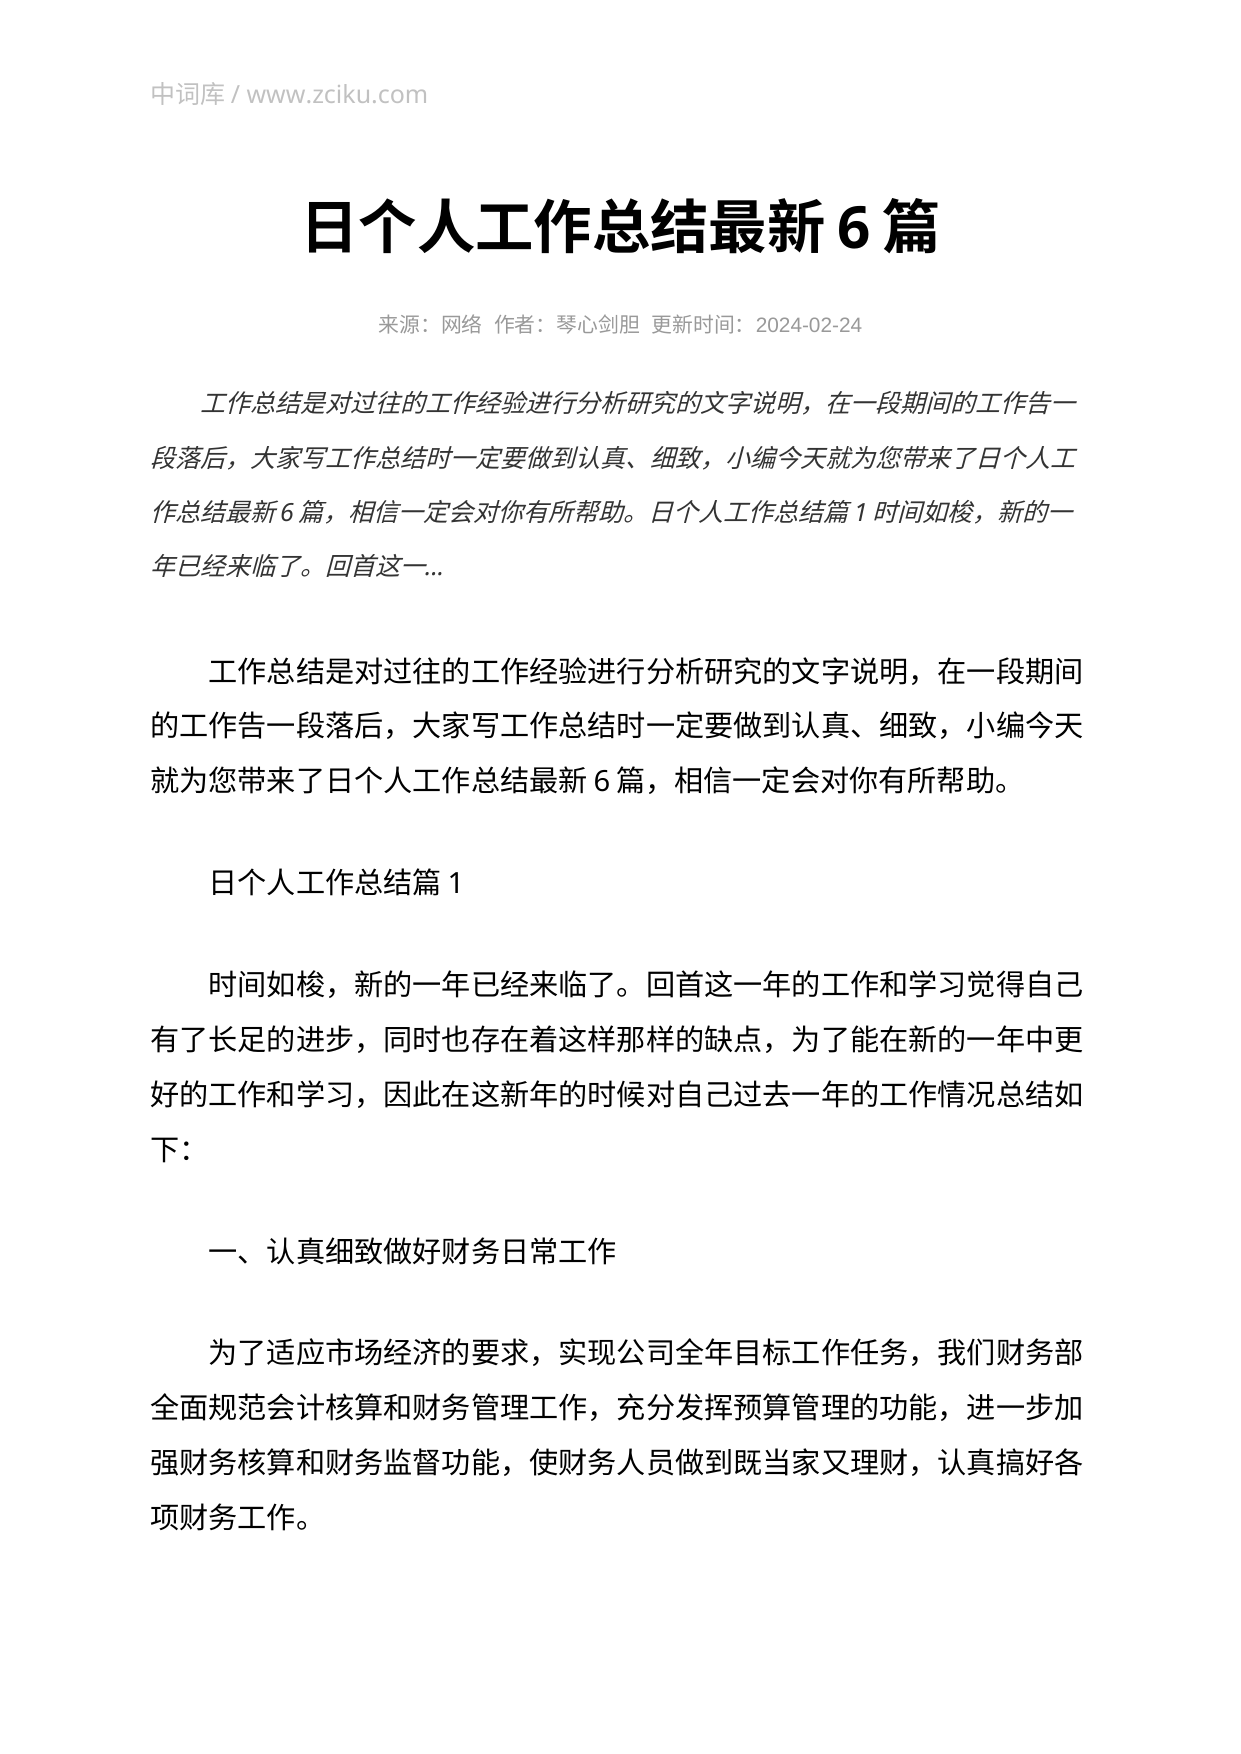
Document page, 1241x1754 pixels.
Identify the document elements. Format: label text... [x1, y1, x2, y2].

text 工作总结是对过往的工作经验进行分析研究的文字说明，在一段期间的工作告一段落后，大家写工作总结时一定要做到认真、细致，小编今天就为您带来了日个人工作总结最新6篇，相信一定会对你有所帮助。日个人工作总结篇1时间如梭，新的一年已经来临了。回首这一... [150, 384, 1090, 583]
text 来源：网络 作者：琴心剑胆 更新时间：2024-02-24 [150, 313, 1090, 337]
text 一、认真细致做好财务日常工作 [150, 1228, 1090, 1271]
text 时间如梭，新的一年已经来临了。回首这一年的工作和学习觉得自己有了长足的进步，同时也存在着这样那样的缺点，为了能在新的一年中更好的工作和学习，因此在这新年的时候对自己过去一年的工作情况总结如下： [150, 962, 1090, 1169]
text 为了适应市场经济的要求，实现公司全年目标工作任务，我们财务部全面规范会计核算和财务管理工作，充分发挥预算管理的功能，进一步加强财务核算和财务监督功能，使财务人员做到既当家又理财，认真搞好各项财务工作。 [150, 1330, 1090, 1537]
text 工作总结是对过往的工作经验进行分析研究的文字说明，在一段期间的工作告一段落后，大家写工作总结时一定要做到认真、细致，小编今天就为您带来了日个人工作总结最新6篇，相信一定会对你有所帮助。 [150, 648, 1090, 800]
text 日个人工作总结篇1 [150, 860, 1090, 902]
subtitle 日个人工作总结最新6篇 [150, 181, 1090, 266]
